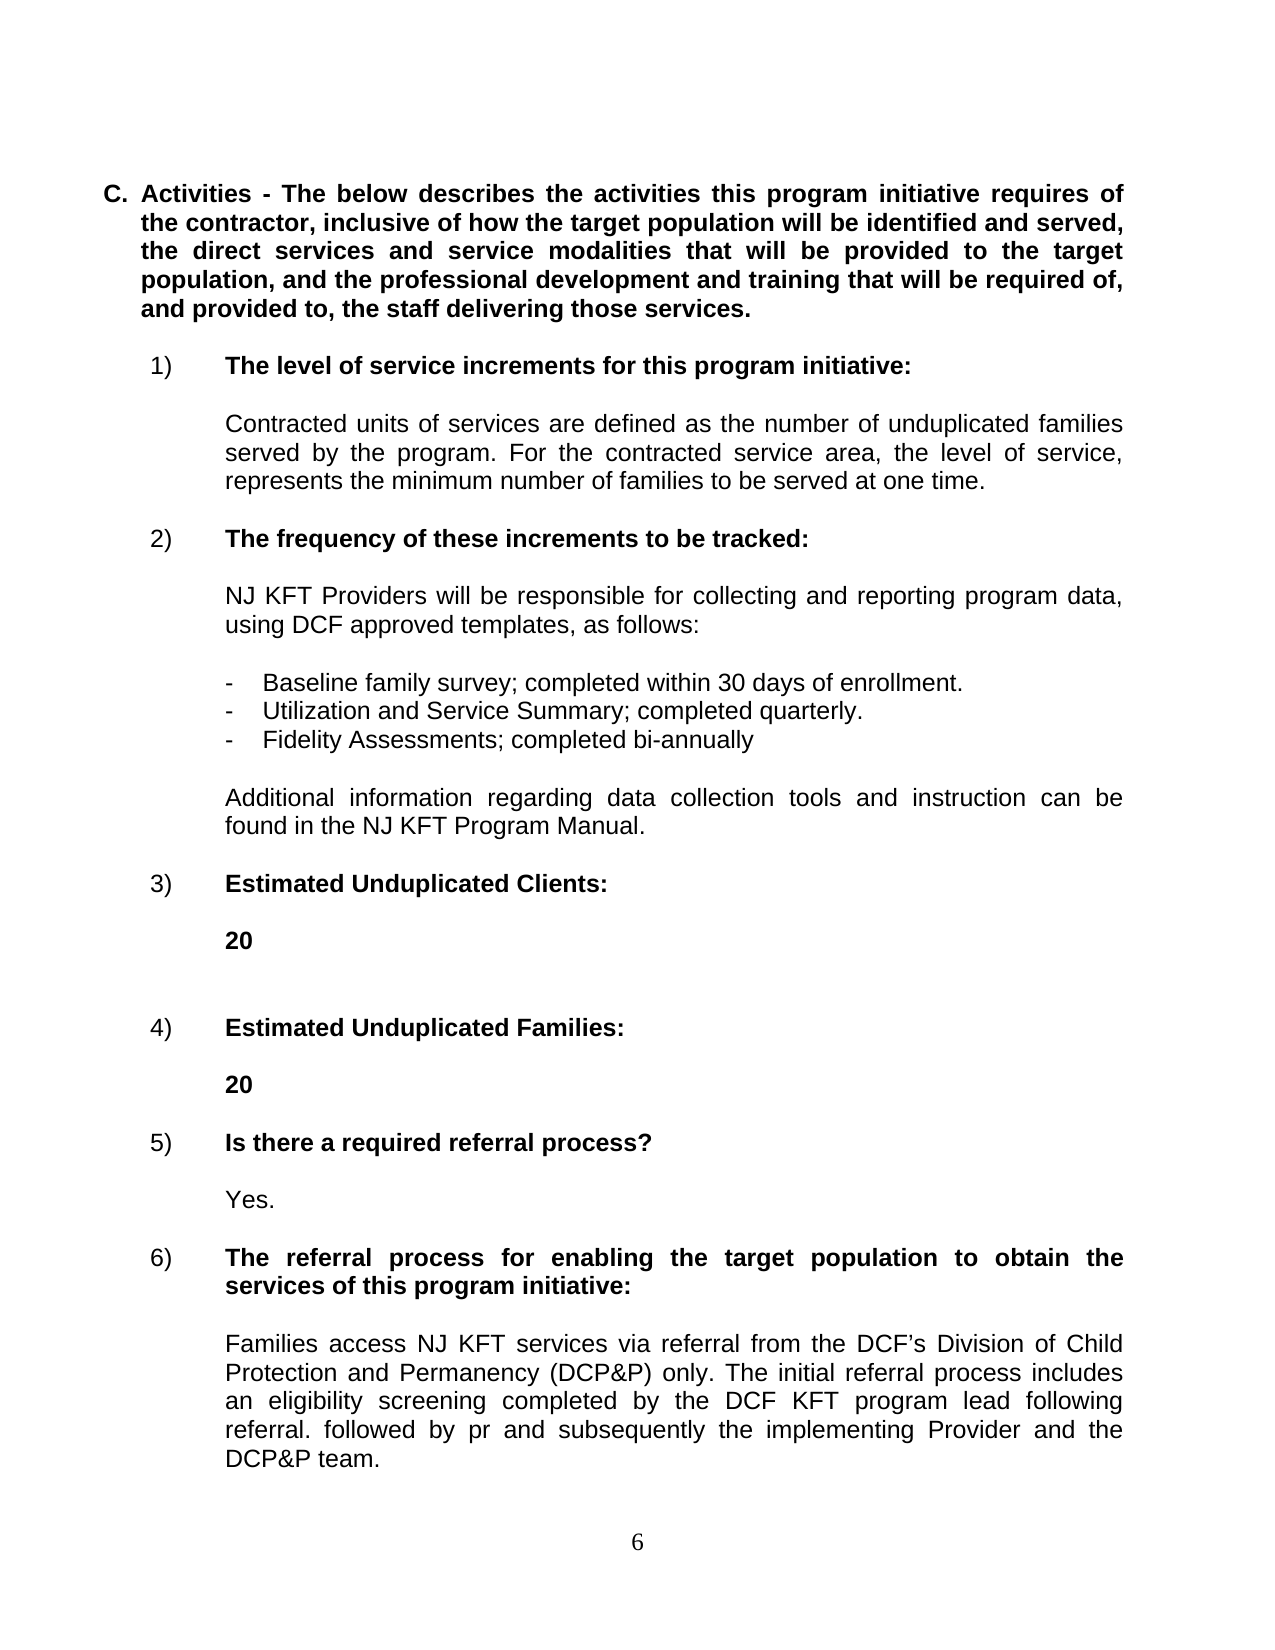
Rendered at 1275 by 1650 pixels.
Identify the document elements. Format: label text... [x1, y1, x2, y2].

list Fidelity Assessments; completed bi-annually [225, 725, 1125, 754]
text 20 [150, 1070, 1125, 1099]
list Baseline family survey; completed within 30 days of enrollment. [225, 667, 1125, 696]
list 6) The referral process for enabling the target population to obtain the services of this program initiative: [150, 1242, 1125, 1300]
text 20 [150, 926, 1125, 955]
text Yes. [150, 1185, 1125, 1214]
text Additional information regarding data collection tools and instruction can be found in the NJ KFT Program Manual. [225, 782, 1125, 840]
text 2) The frequency of these increments to be tracked: [150, 524, 1125, 552]
list Utilization and Service Summary; completed quarterly. [225, 696, 1125, 725]
text 4) Estimated Unduplicated Families: [150, 1012, 1125, 1041]
list Families access NJ KFT services via referral from the DCF’s Division of Child Protection and Permanency (DCP&P) only. The initial referral process includes an eligibility screening completed by the DCF KFT program lead following referral. followed by pr and subsequently the implementing Provider and the DCP&P team. [225, 1329, 1125, 1472]
text Contracted units of services are defined as the number of unduplicated families served by the program. For the contracted service area, the level of service, represents the minimum number of families to be served at one time. [225, 409, 1125, 495]
list Activities - The below describes the activities this program initiative requires of the contractor, inclusive of how the target population will be identified and served, the direct services and service modalities that will be provided to the target population, and the professional development and training that will be required of, and provided to, the staff delivering those services. [103, 179, 1125, 322]
text 5) Is there a required referral process? [150, 1127, 1125, 1156]
text 1) The level of service increments for this program initiative: [150, 351, 1125, 380]
text NJ KFT Providers will be responsible for collecting and reporting program data, using DCF approved templates, as follows: [225, 581, 1125, 639]
text 3) Estimated Unduplicated Clients: [150, 869, 1125, 897]
